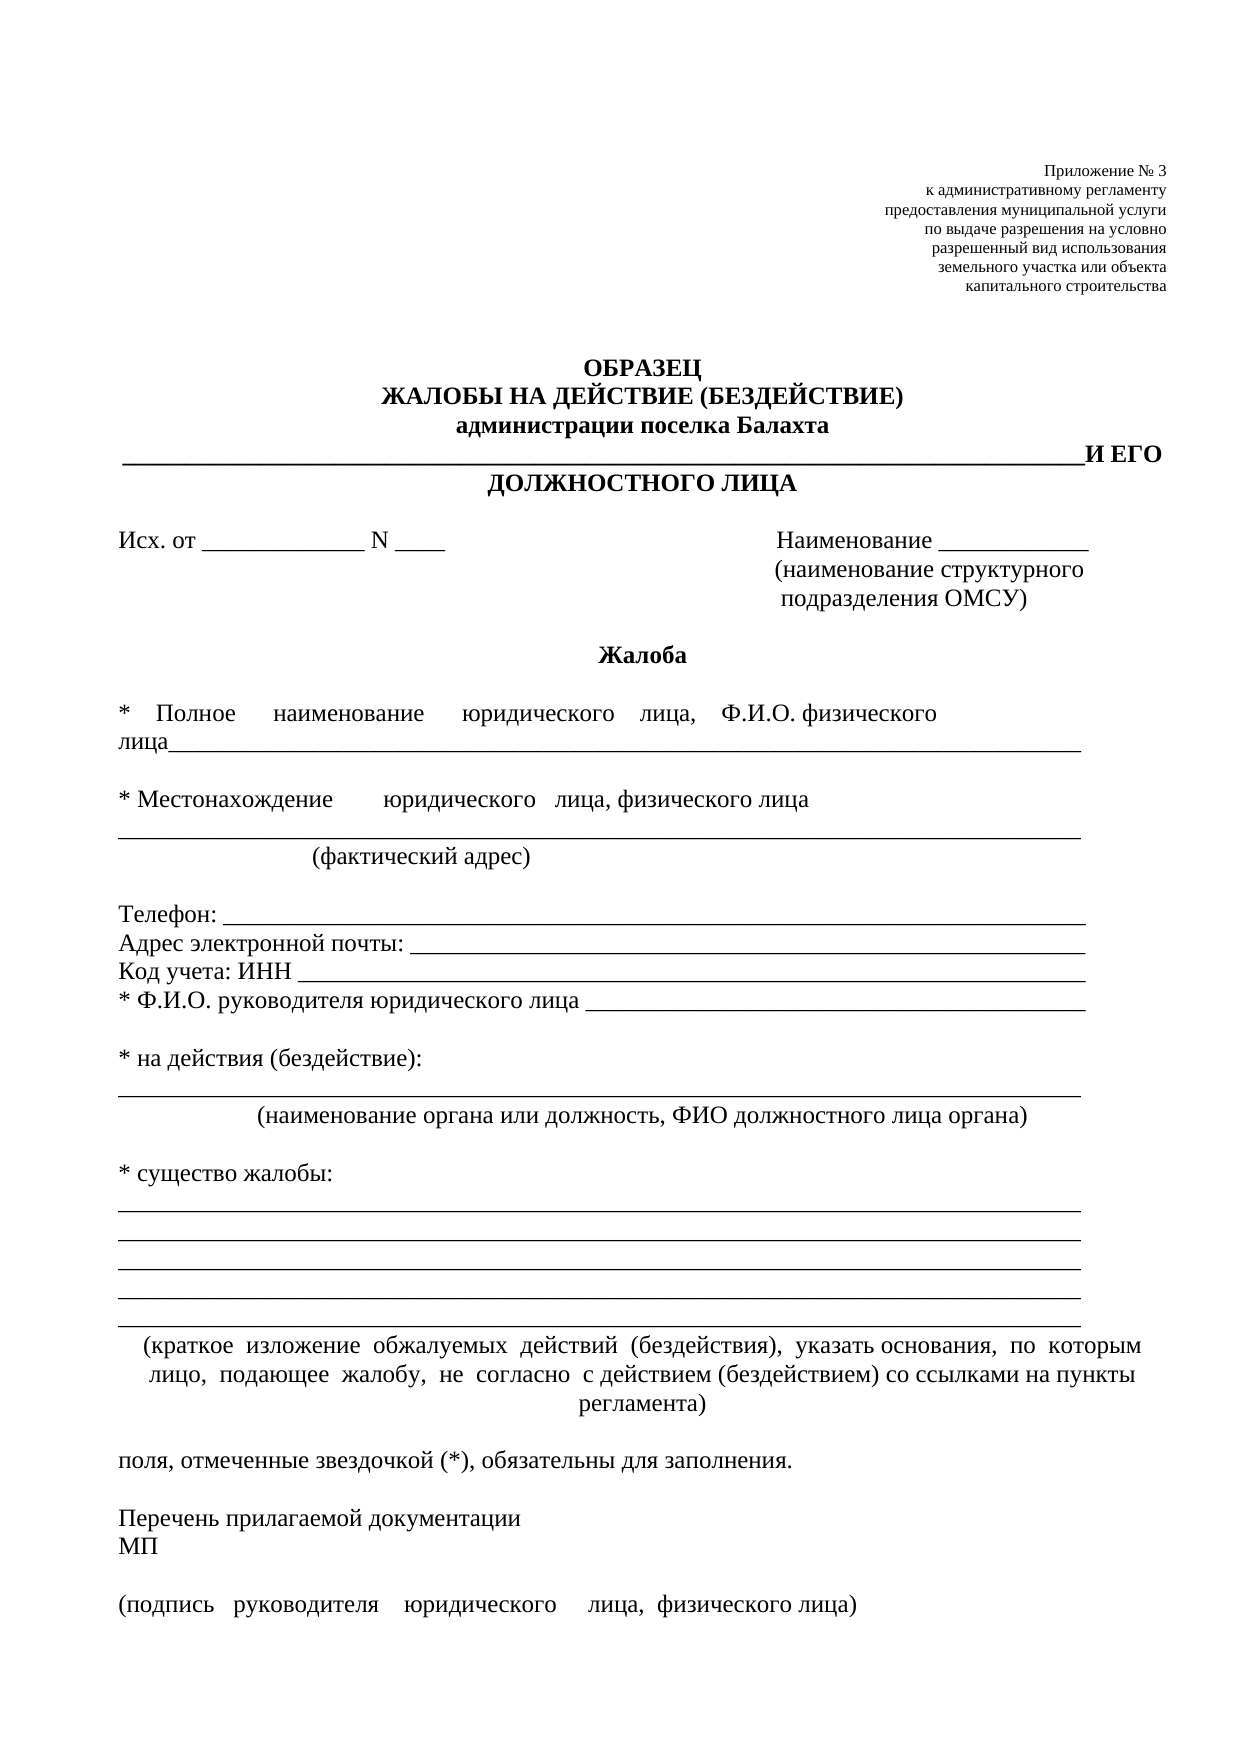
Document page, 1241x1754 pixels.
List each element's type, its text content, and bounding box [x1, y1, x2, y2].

text Жалоба [118, 640, 1167, 669]
text _____________________________________________________________________________ [118, 1301, 1167, 1330]
text (фактический адрес) [118, 841, 1167, 870]
text _____________________________________________________________________________ [118, 1186, 1167, 1215]
text Перечень прилагаемой документации [118, 1503, 1167, 1531]
text земельного участка или объекта [118, 257, 1167, 276]
text Адрес электронной почты: ______________________________________________________ [118, 928, 1167, 956]
text (наименование органа или должность, ФИО должностного лица органа) [118, 1100, 1167, 1129]
text _____________________________________________________________________________ [118, 1273, 1167, 1301]
text Приложение № 3 [118, 161, 1167, 180]
text _____________________________________________________________________________И ЕГО ДОЛЖНОСТНОГО ЛИЦА [118, 439, 1167, 496]
text * существо жалобы: [118, 1158, 1167, 1186]
text подразделения ОМСУ) [118, 583, 1167, 611]
text администрации поселка Балахта [118, 410, 1167, 439]
text поля, отмеченные звездочкой (*), обязательны для заполнения. [118, 1445, 1167, 1474]
text к административному регламенту [118, 180, 1167, 199]
text * Полное наименование юридического лица, Ф.И.О. физического лица_________________________________________________________________________ [118, 698, 1167, 755]
text * на действия (бездействие): [118, 1043, 1167, 1071]
text разрешенный вид использования [118, 238, 1167, 257]
text по выдаче разрешения на условно [118, 218, 1167, 238]
text ЖАЛОБЫ НА ДЕЙСТВИЕ (БЕЗДЕЙСТВИЕ) [118, 381, 1167, 410]
text * Местонахождение юридического лица, физического лица _____________________________________________________________________________ [118, 784, 1167, 841]
text предоставления муниципальной услуги [118, 199, 1167, 218]
text Исх. от _____________ N ____ Наименование ____________ [118, 525, 1167, 554]
text Телефон: _____________________________________________________________________ [118, 899, 1167, 928]
text Код учета: ИНН _______________________________________________________________ [118, 956, 1167, 985]
text (наименование структурного [118, 554, 1167, 583]
text капитального строительства [118, 276, 1167, 295]
text _____________________________________________________________________________ [118, 1071, 1167, 1100]
text ОБРАЗЕЦ [118, 353, 1167, 381]
text _____________________________________________________________________________ [118, 1244, 1167, 1273]
text _____________________________________________________________________________ [118, 1215, 1167, 1244]
text (краткое изложение обжалуемых действий (бездействия), указать основания, по которым лицо, подающее жалобу, не согласно с действием (бездействием) со ссылками на пункты регламента) [118, 1330, 1167, 1416]
text МП [118, 1531, 1167, 1560]
text (подпись руководителя юридического лица, физического лица) [118, 1589, 1167, 1618]
text * Ф.И.О. руководителя юридического лица ________________________________________ [118, 985, 1167, 1014]
